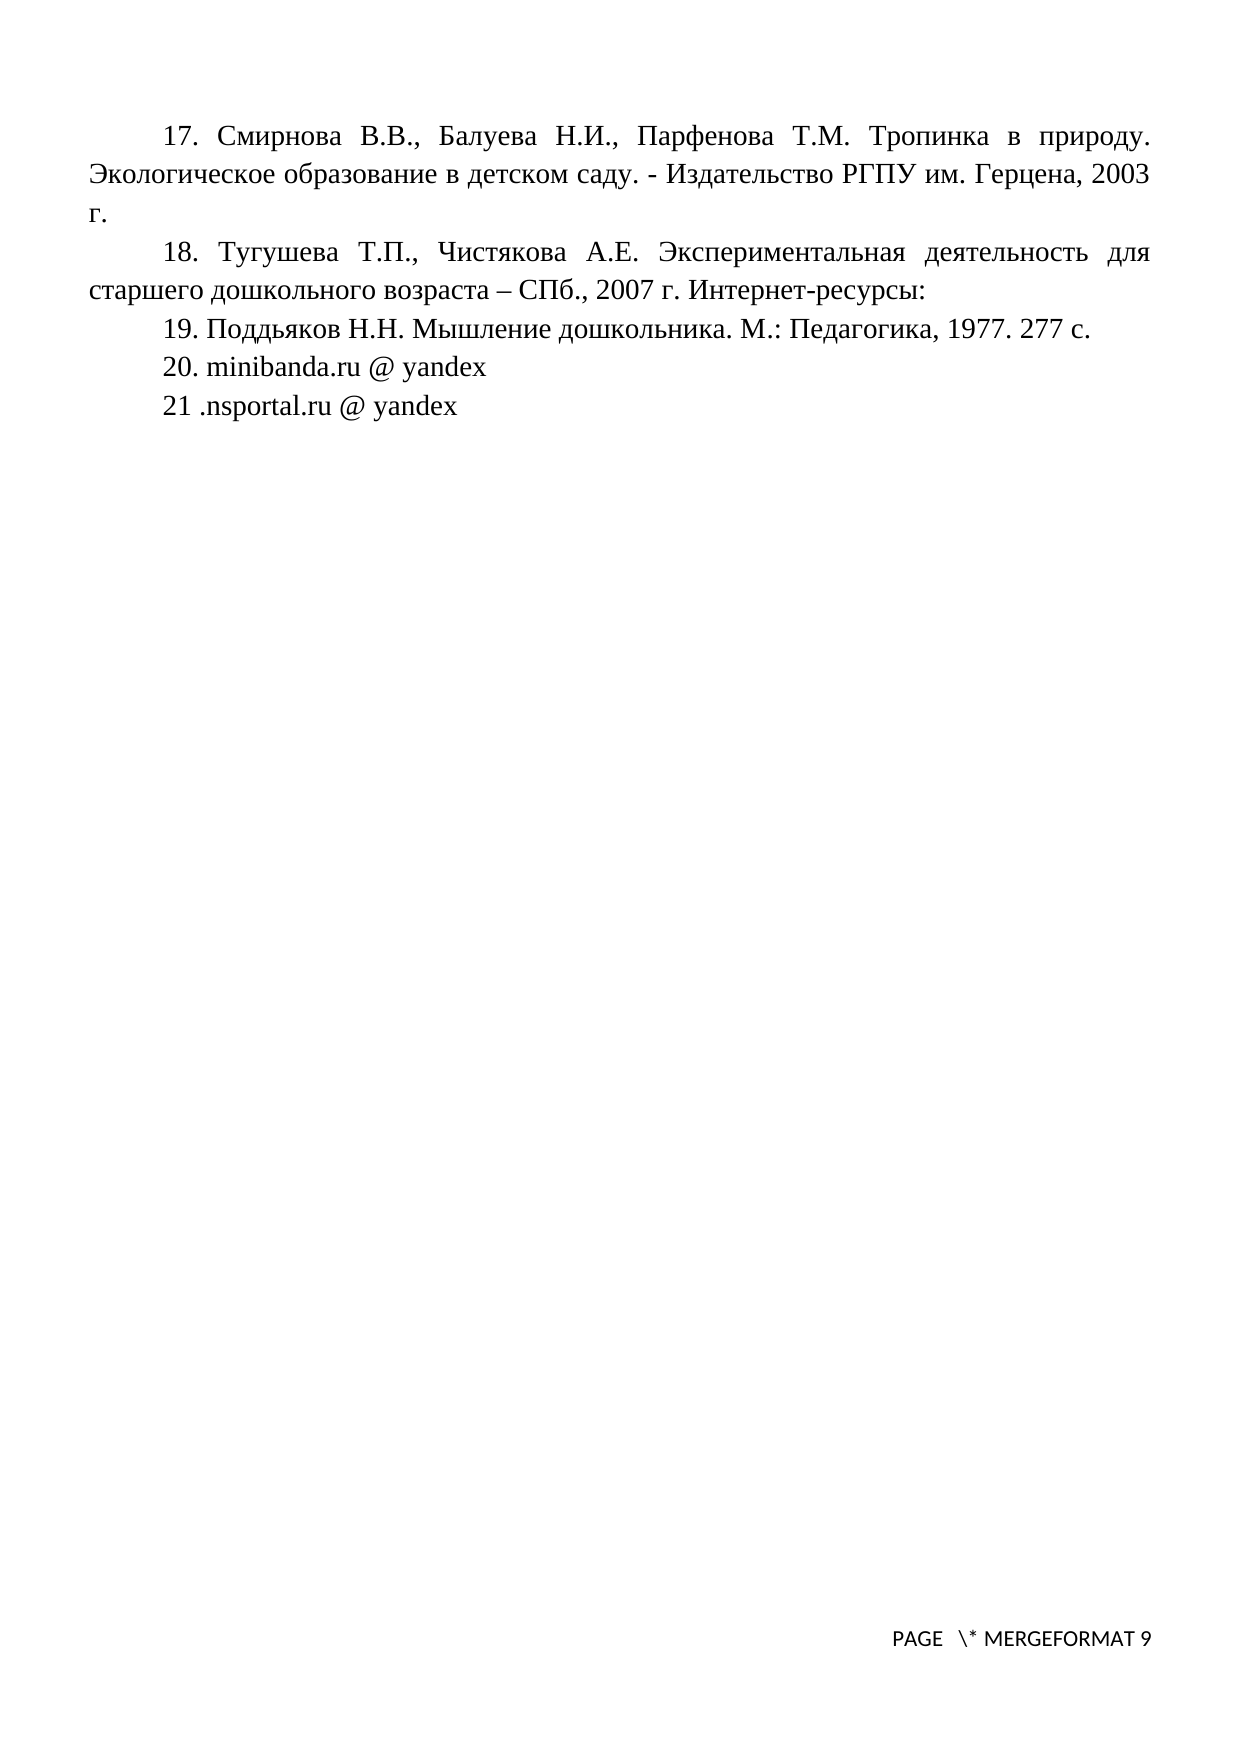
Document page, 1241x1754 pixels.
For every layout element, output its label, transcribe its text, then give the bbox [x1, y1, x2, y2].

text 20. minibanda.ru @ yandex [88, 349, 1152, 383]
text 17. Смирнова В.В., Балуева Н.И., Парфенова Т.М. Тропинка в природу. Экологическое образование в детском саду. - Издательство РГПУ им. Герцена, 2003 г. [88, 118, 1152, 229]
text 18. Тугушева Т.П., Чистякова А.Е. Экспериментальная деятельность для старшего дошкольного возраста – СПб., 2007 г. Интернет-ресурсы: [88, 234, 1152, 306]
text 19. Поддьяков Н.Н. Мышление дошкольника. М.: Педагогика, 1977. 277 с. [88, 311, 1152, 344]
text 21 .nsportal.ru @ yandex [88, 388, 1152, 421]
